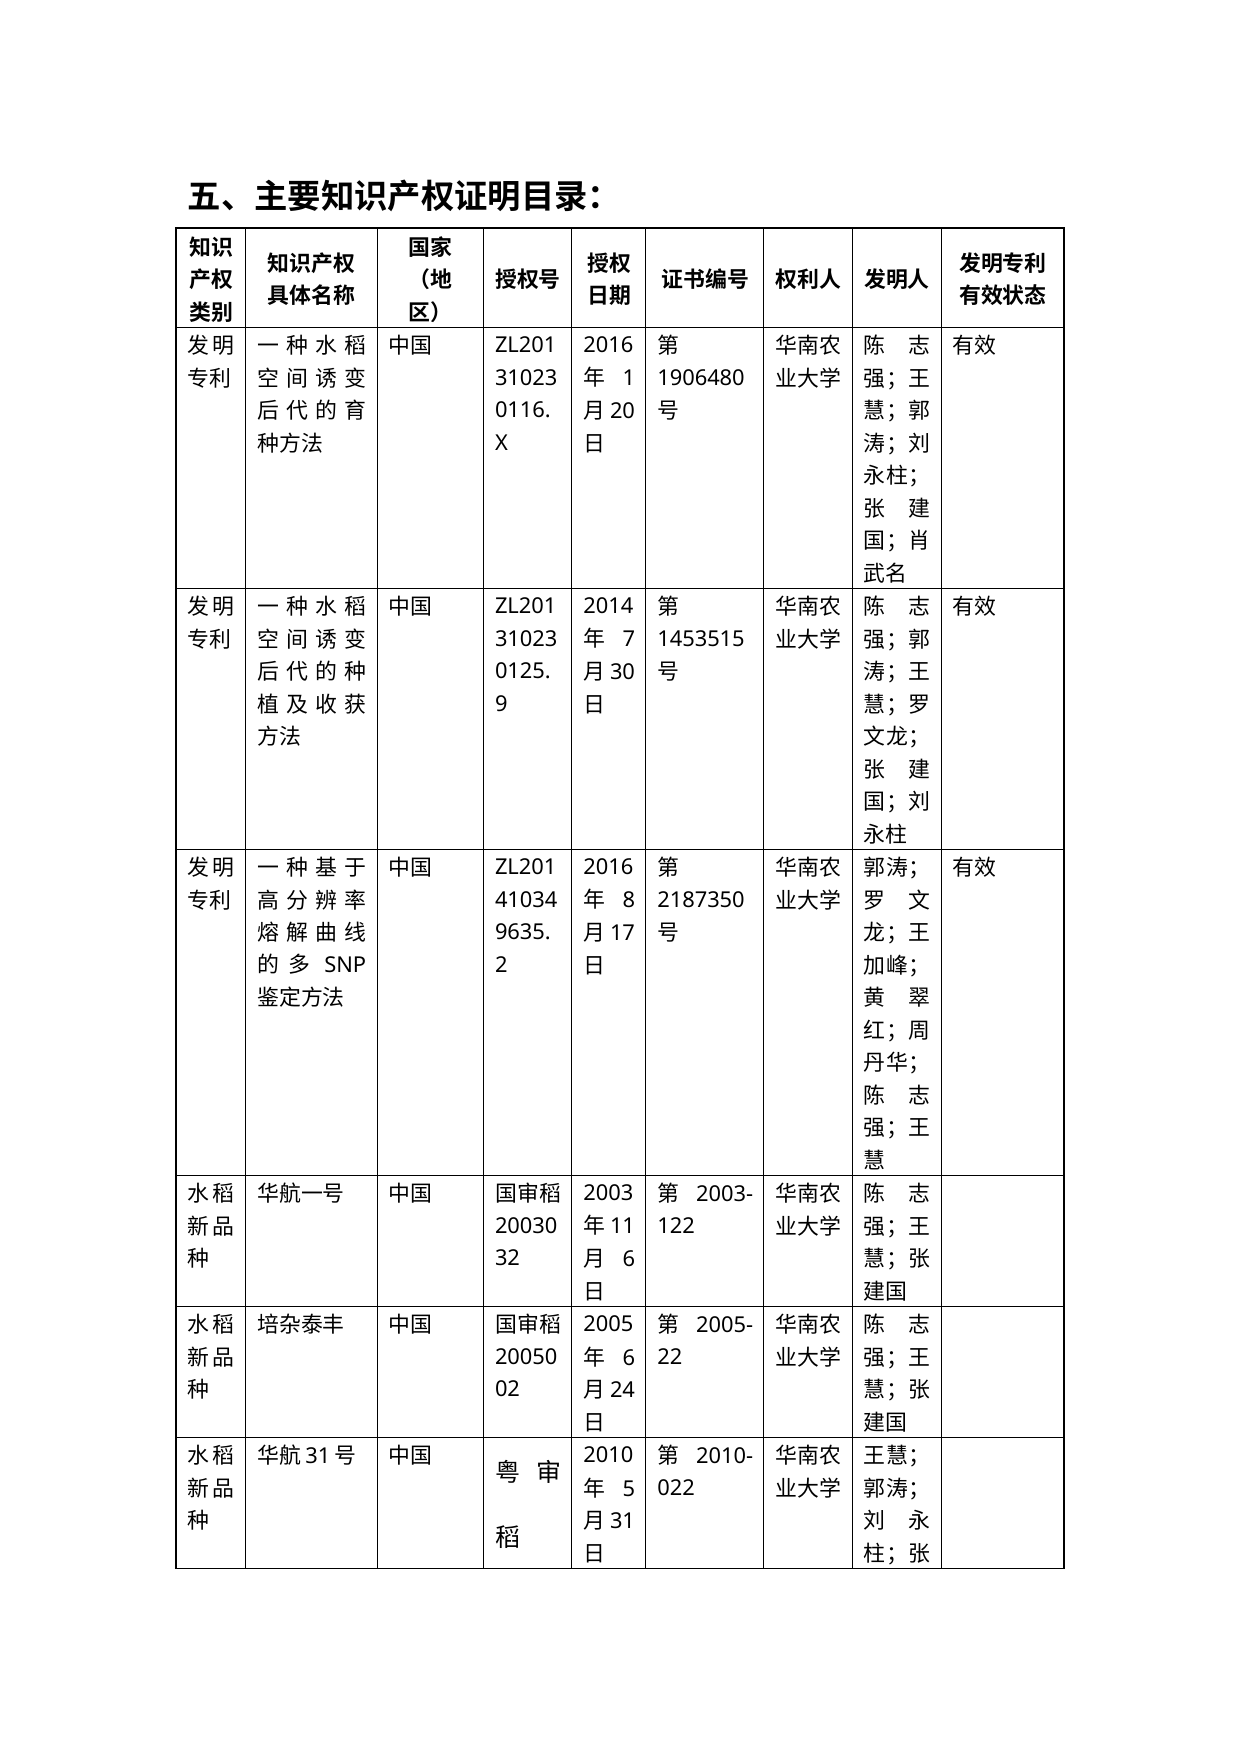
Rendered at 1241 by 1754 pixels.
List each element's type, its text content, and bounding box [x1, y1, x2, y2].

table_cell 华南农业大学 [764, 1176, 852, 1306]
table_cell 粤审稻2010022 [484, 1438, 571, 1568]
table_cell 一种水稻空间诱变后代的育种方法 [246, 328, 377, 588]
table_cell 培杂泰丰 [246, 1307, 377, 1437]
table_cell 第1453515号 [646, 589, 763, 849]
table_cell [942, 1307, 1063, 1437]
table_cell 华南农业大学 [764, 850, 852, 1175]
table_header 授权号 [484, 229, 571, 327]
table_header 证书编号 [646, 229, 763, 327]
table_cell 中国 [378, 1438, 483, 1568]
table_cell 2016年8月17日 [572, 850, 645, 1175]
table_cell 陈志强；王慧；郭涛；刘永柱；张建国；肖武名 [853, 328, 941, 588]
table_cell 第2005-22 [646, 1307, 763, 1437]
table_cell 中国 [378, 850, 483, 1175]
table_cell 发明专利 [177, 328, 245, 588]
table_cell ZL201310230116.X [484, 328, 571, 588]
table_cell 一种水稻空间诱变后代的种植及收获方法 [246, 589, 377, 849]
table_cell 陈志强；王慧；张建国 [853, 1307, 941, 1437]
table_header 发明专利有效状态 [942, 229, 1063, 327]
table_cell 水稻新品种 [177, 1176, 245, 1306]
table_cell ZL201410349635.2 [484, 850, 571, 1175]
table_cell 2005年6月24日 [572, 1307, 645, 1437]
table_cell 发明专利 [177, 850, 245, 1175]
table_cell 陈志强；王慧；张建国 [853, 1176, 941, 1306]
table_cell 华航31号 [246, 1438, 377, 1568]
table_header 授权日期 [572, 229, 645, 327]
table_cell 2010年5月31日 [572, 1438, 645, 1568]
table_cell 郭涛；罗文龙；王加峰；黄翠红；周丹华；陈志强；王慧 [853, 850, 941, 1175]
table_cell 有效 [942, 328, 1063, 588]
table_cell ZL201310230125.9 [484, 589, 571, 849]
text 五、主要知识产权证明目录： [187, 162, 1053, 227]
table_cell [942, 1438, 1063, 1568]
table_cell 中国 [378, 1176, 483, 1306]
table_cell 陈志强；郭涛；王慧；罗文龙；张建国；刘永柱 [853, 589, 941, 849]
table_cell [942, 1176, 1063, 1306]
table_cell 2016年1月20日 [572, 328, 645, 588]
table_cell 第2187350号 [646, 850, 763, 1175]
table_cell 中国 [378, 589, 483, 849]
table_header 知识产权类别 [177, 229, 245, 327]
table_header 知识产权具体名称 [246, 229, 377, 327]
table_cell 华南农业大学 [764, 589, 852, 849]
table_cell 2003年11月6日 [572, 1176, 645, 1306]
table_cell 中国 [378, 328, 483, 588]
table_header 国家 （地区） [378, 229, 483, 327]
table_cell 发明专利 [177, 589, 245, 849]
table_cell 有效 [942, 589, 1063, 849]
table_cell 华南农业大学 [764, 1438, 852, 1568]
table_cell 一种基于高分辨率熔解曲线的多SNP鉴定方法 [246, 850, 377, 1175]
table_cell 华南农业大学 [764, 1307, 852, 1437]
table_cell 水稻新品种 [177, 1307, 245, 1437]
table_cell 第2010-022 [646, 1438, 763, 1568]
table_cell 2014年7月30日 [572, 589, 645, 849]
table_header 发明人 [853, 229, 941, 327]
table_cell 第2003-122 [646, 1176, 763, 1306]
table_cell 国审稻2005002 [484, 1307, 571, 1437]
table_header 权利人 [764, 229, 852, 327]
table_cell 第1906480号 [646, 328, 763, 588]
table_cell 国审稻2003032 [484, 1176, 571, 1306]
table_cell 水稻新品种 [177, 1438, 245, 1568]
table_cell 有效 [942, 850, 1063, 1175]
table_cell 华航一号 [246, 1176, 377, 1306]
table_cell 中国 [378, 1307, 483, 1437]
table_cell 华南农业大学 [764, 328, 852, 588]
table_cell 王慧；郭涛；刘永柱；张建国；陈志强 [853, 1438, 941, 1568]
